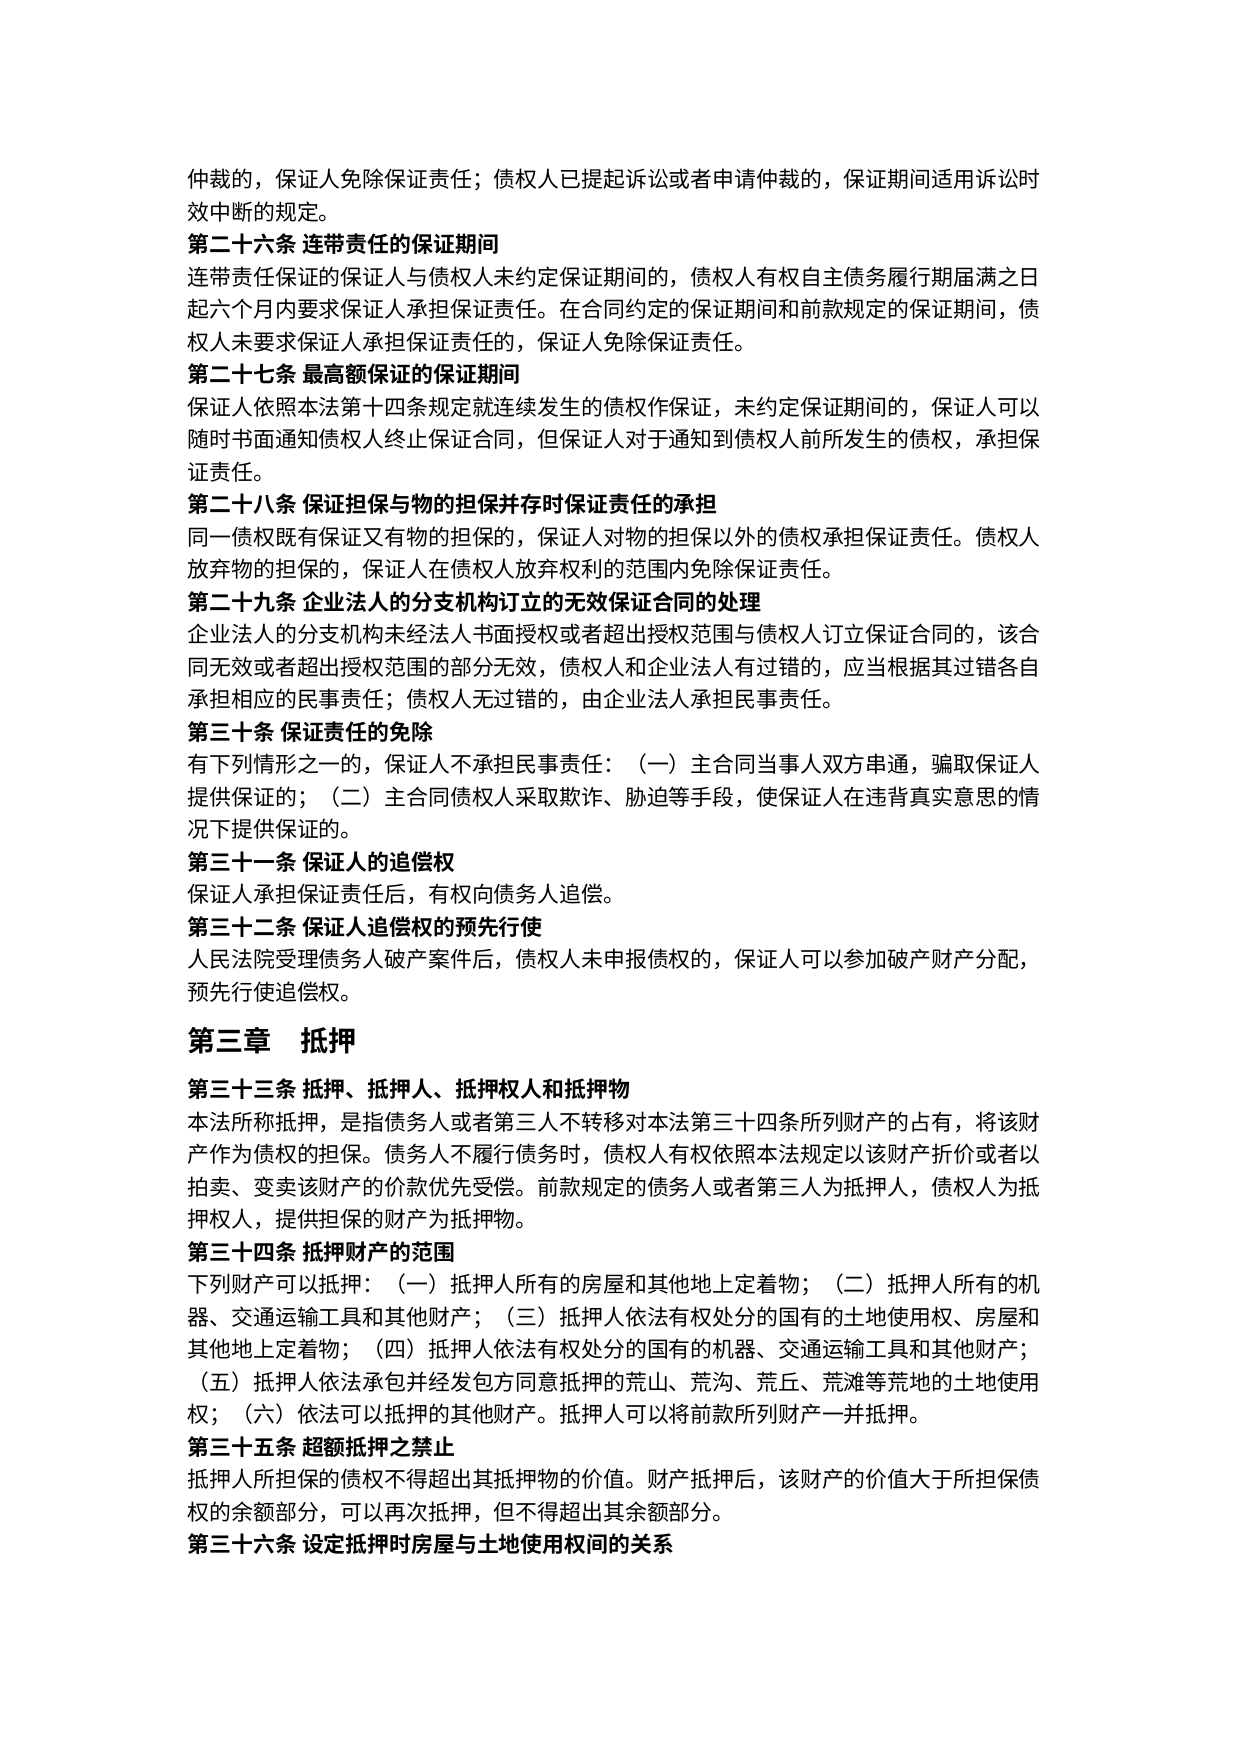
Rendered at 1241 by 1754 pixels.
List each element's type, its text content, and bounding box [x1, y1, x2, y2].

text 第三十四条 抵押财产的范围 [187, 1234, 1053, 1267]
text 第三章 抵押 [187, 1007, 1053, 1072]
text 第三十六条 设定抵押时房屋与土地使用权间的关系 [187, 1527, 1053, 1559]
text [187, 162, 1053, 227]
text 人民法院受理债务人破产案件后，债权人未申报债权的，保证人可以参加破产财产分配，预先行使追偿权。 [187, 942, 1053, 1007]
text 第二十六条 连带责任的保证期间 [187, 227, 1053, 259]
text 第二十九条 企业法人的分支机构订立的无效保证合同的处理 [187, 584, 1053, 617]
text 第二十七条 最高额保证的保证期间 [187, 357, 1053, 389]
text 企业法人的分支机构未经法人书面授权或者超出授权范围与债权人订立保证合同的，该合同无效或者超出授权范围的部分无效，债权人和企业法人有过错的，应当根据其过错各自承担相应的民事责任；债权人无过错的，由企业法人承担民事责任。 [187, 617, 1053, 714]
text 抵押人所担保的债权不得超出其抵押物的价值。财产抵押后，该财产的价值大于所担保债权的余额部分，可以再次抵押，但不得超出其余额部分。 [187, 1462, 1053, 1527]
text 保证人承担保证责任后，有权向债务人追偿。 [187, 877, 1053, 909]
text 第三十三条 抵押、抵押人、抵押权人和抵押物 [187, 1072, 1053, 1104]
text 第二十八条 保证担保与物的担保并存时保证责任的承担 [187, 487, 1053, 519]
text 有下列情形之一的，保证人不承担民事责任：（一）主合同当事人双方串通，骗取保证人提供保证的；（二）主合同债权人采取欺诈、胁迫等手段，使保证人在违背真实意思的情况下提供保证的。 [187, 747, 1053, 844]
text 保证人依照本法第十四条规定就连续发生的债权作保证，未约定保证期间的，保证人可以随时书面通知债权人终止保证合同，但保证人对于通知到债权人前所发生的债权，承担保证责任。 [187, 389, 1053, 487]
text 第三十五条 超额抵押之禁止 [187, 1429, 1053, 1462]
text 第三十一条 保证人的追偿权 [187, 844, 1053, 877]
text 第三十条 保证责任的免除 [187, 714, 1053, 747]
text 连带责任保证的保证人与债权人未约定保证期间的，债权人有权自主债务履行期届满之日起六个月内要求保证人承担保证责任。在合同约定的保证期间和前款规定的保证期间，债权人未要求保证人承担保证责任的，保证人免除保证责任。 [187, 259, 1053, 357]
text 第三十二条 保证人追偿权的预先行使 [187, 909, 1053, 942]
text 同一债权既有保证又有物的担保的，保证人对物的担保以外的债权承担保证责任。债权人放弃物的担保的，保证人在债权人放弃权利的范围内免除保证责任。 [187, 519, 1053, 584]
text 本法所称抵押，是指债务人或者第三人不转移对本法第三十四条所列财产的占有，将该财产作为债权的担保。债务人不履行债务时，债权人有权依照本法规定以该财产折价或者以拍卖、变卖该财产的价款优先受偿。前款规定的债务人或者第三人为抵押人，债权人为抵押权人，提供担保的财产为抵押物。 [187, 1104, 1053, 1234]
text 下列财产可以抵押：（一）抵押人所有的房屋和其他地上定着物；（二）抵押人所有的机器、交通运输工具和其他财产；（三）抵押人依法有权处分的国有的土地使用权、房屋和其他地上定着物；（四）抵押人依法有权处分的国有的机器、交通运输工具和其他财产；（五）抵押人依法承包并经发包方同意抵押的荒山、荒沟、荒丘、荒滩等荒地的土地使用权；（六）依法可以抵押的其他财产。抵押人可以将前款所列财产一并抵押。 [187, 1267, 1053, 1429]
